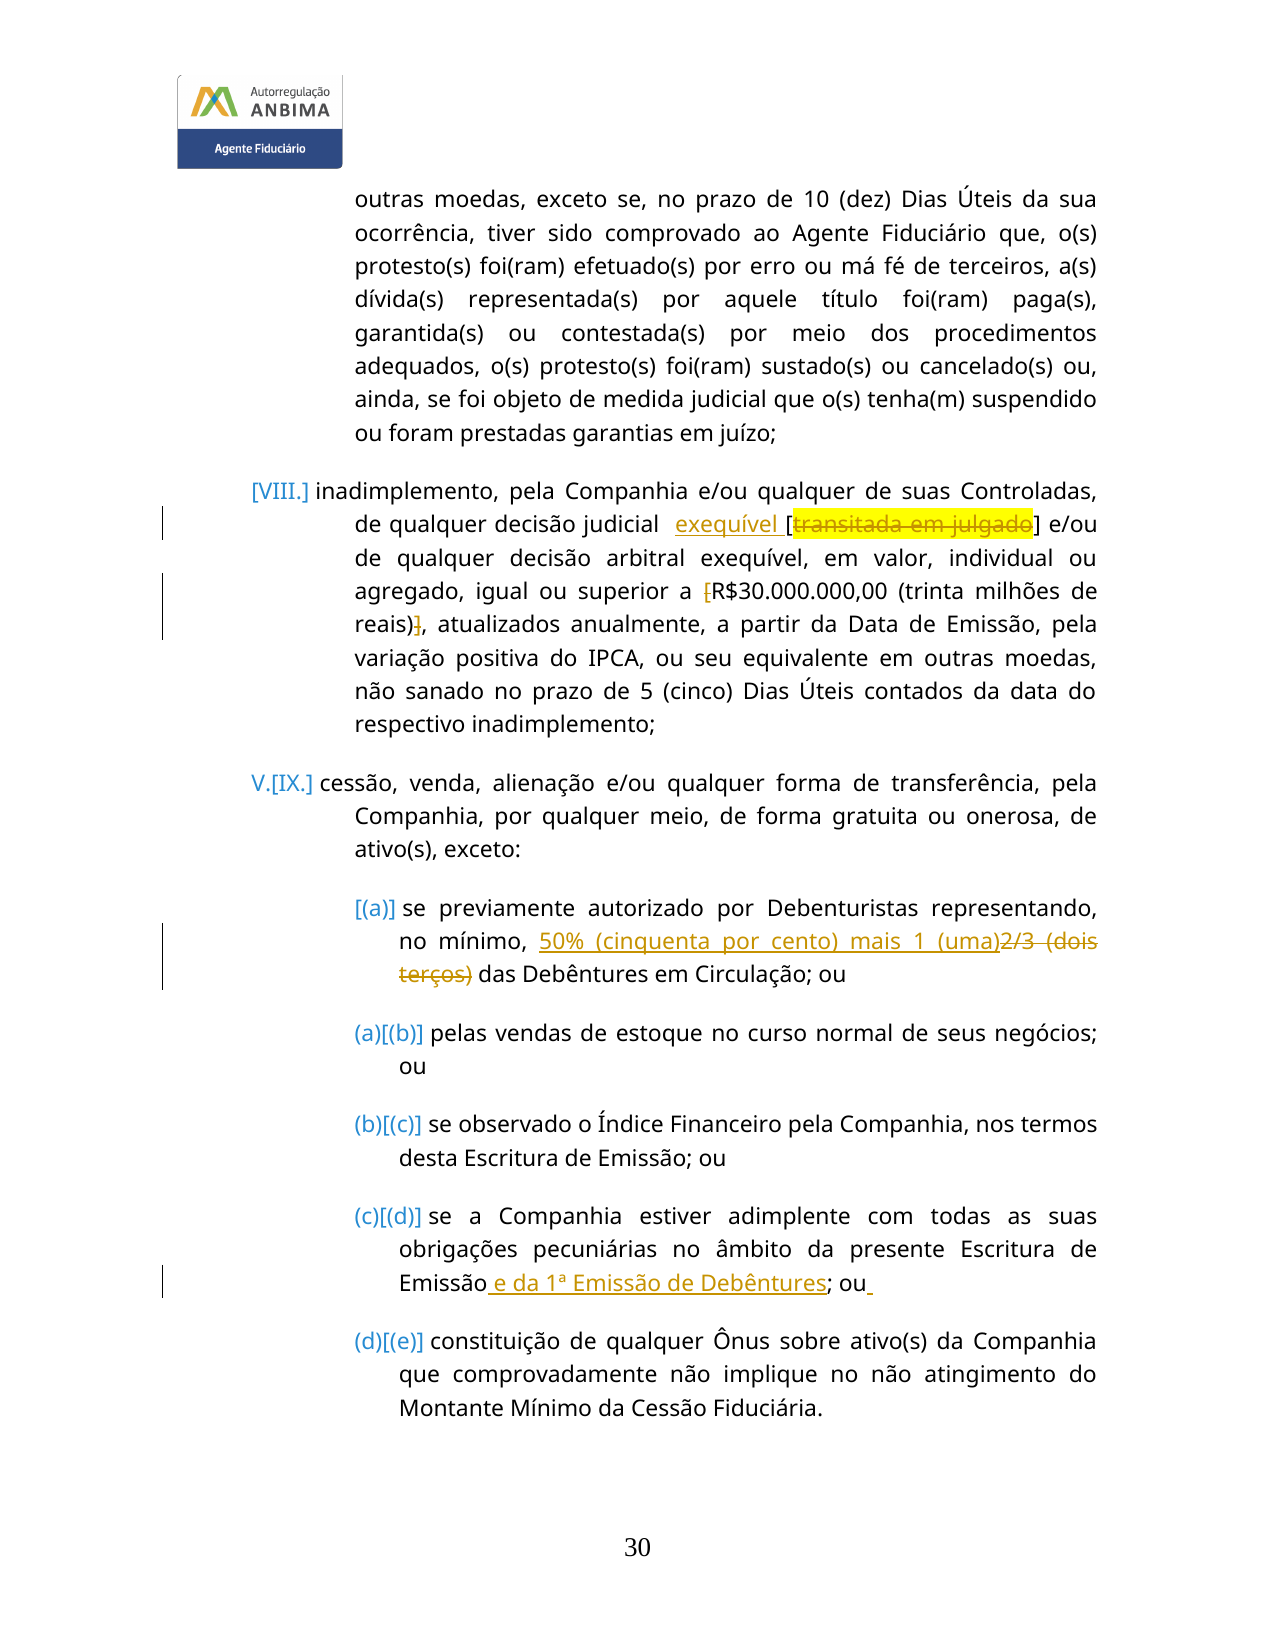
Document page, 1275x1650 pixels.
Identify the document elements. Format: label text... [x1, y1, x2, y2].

list se previamente autorizado por Debenturistas representando, no mínimo, das Debêntures em Circulação; ou [354, 889, 1098, 989]
list constituição de qualquer Ônus sobre ativo(s) da Companhia que comprovadamente não implique no não atingimento do Montante Mínimo da Cessão Fiduciária. [354, 1323, 1098, 1423]
list inadimplemento, pela Companhia e/ou qualquer de suas Controladas, de qualquer decisão judicial e/ou de qualquer decisão arbitral exequível, em valor, individual ou agregado, igual ou superior a R$30.000.000,00 (trinta milhões de reais), atualizados anualmente, a partir da Data de Emissão, pela variação positiva do IPCA, ou seu equivalente em outras moedas, não sanado no prazo de 5 (cinco) Dias Úteis contados da data do respectivo inadimplemento; [251, 473, 1098, 739]
picture [177, 75, 343, 169]
list se a Companhia estiver adimplente com todas as suas obrigações pecuniárias no âmbito da presente Escritura de Emissão; ou [354, 1198, 1098, 1298]
list cessão, venda, alienação e/ou qualquer forma de transferência, pela Companhia, por qualquer meio, de forma gratuita ou onerosa, de ativo(s), exceto: [251, 764, 1098, 864]
list se observado o Índice Financeiro pela Companhia, nos termos desta Escritura de Emissão; ou [354, 1106, 1098, 1173]
list pelas vendas de estoque no curso normal de seus negócios; ou [354, 1014, 1098, 1081]
